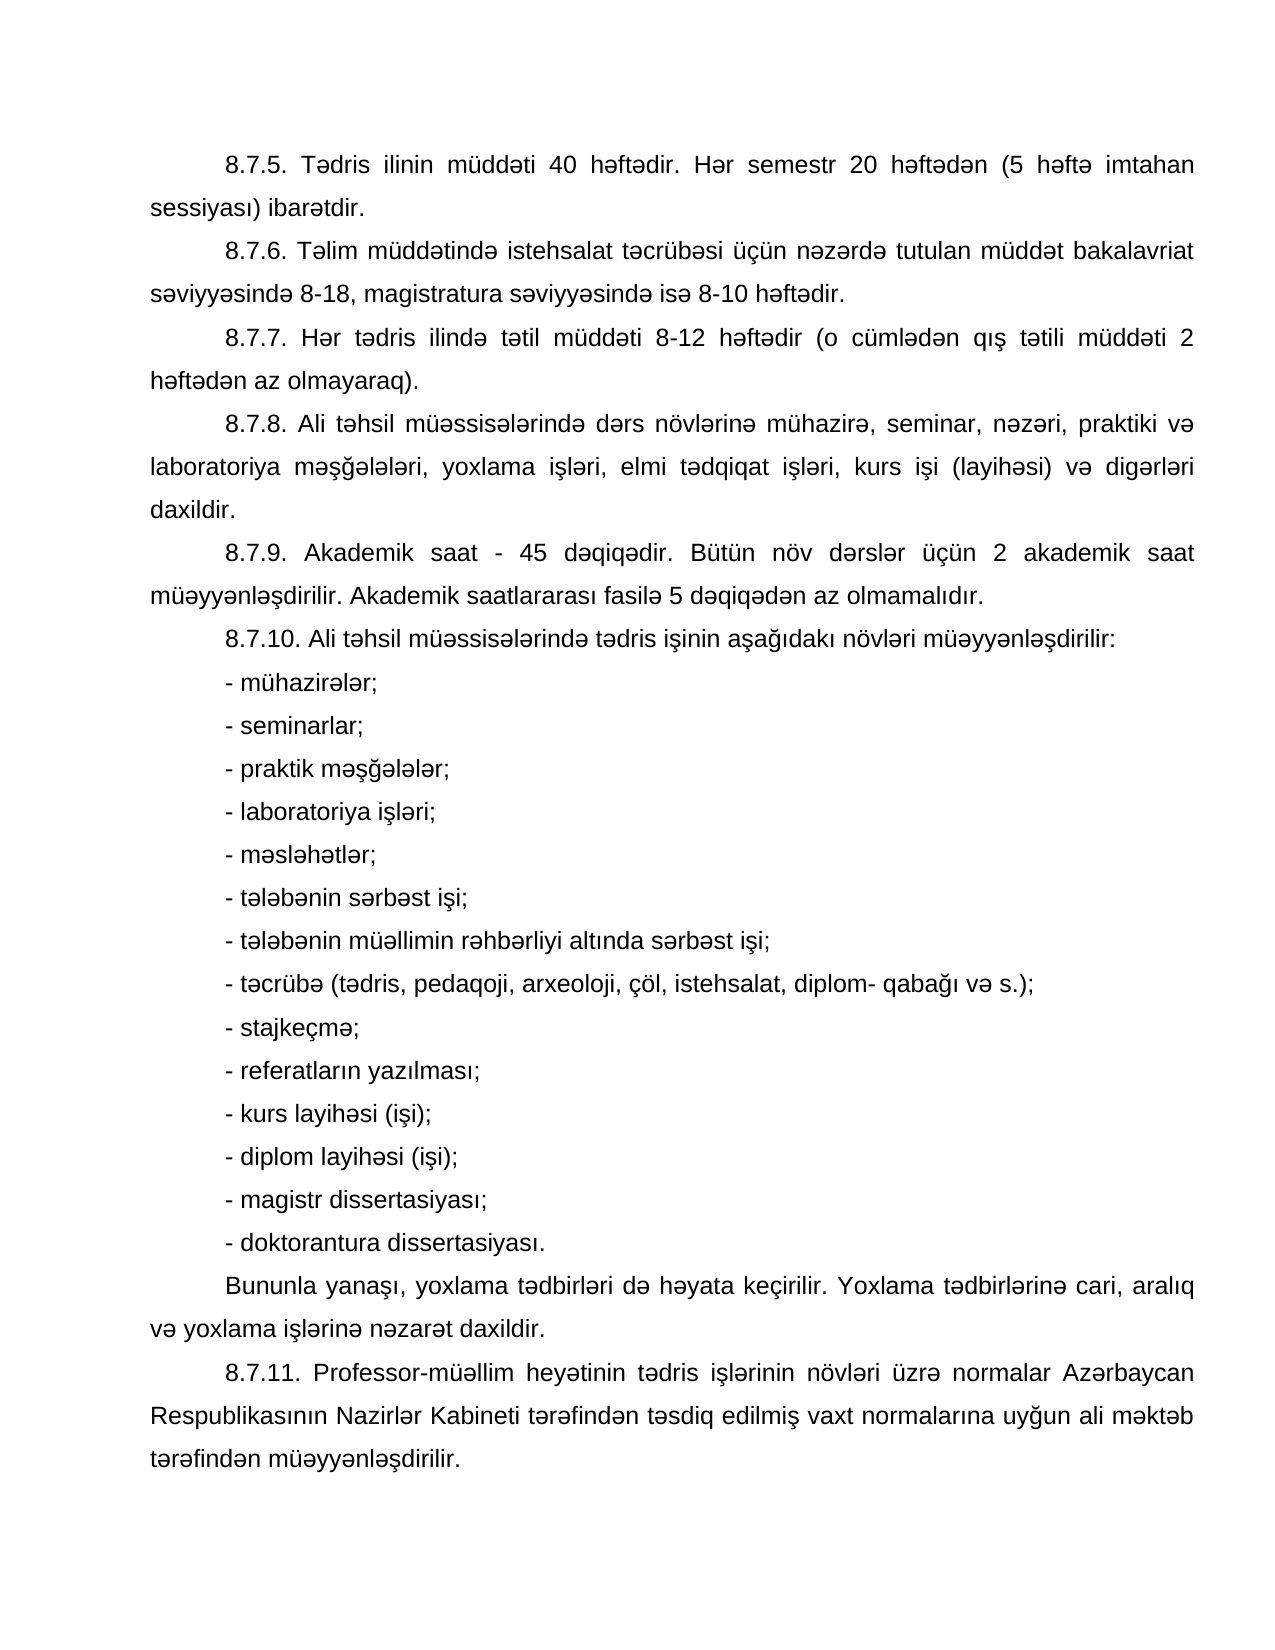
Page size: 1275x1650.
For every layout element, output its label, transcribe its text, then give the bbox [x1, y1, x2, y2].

text - tələbənin sərbəst işi; [150, 883, 1196, 912]
text 8.7.5. Tədris ilinin müddəti 40 həftədir. Hər semestr 20 həftədən (5 həftə imtahan sessiyası) ibarətdir. [150, 150, 1196, 222]
text - mühazirələr; [150, 667, 1196, 696]
text - laboratoriya işləri; [150, 797, 1196, 826]
text - seminarlar; [150, 711, 1196, 739]
text 8.7.11. Professor-müəllim heyətinin tədris işlərinin növləri üzrə normalar Azərbaycan Respublikasının Nazirlər Kabineti tərəfindən təsdiq edilmiş vaxt normalarına uyğun ali məktəb tərəfindən müəyyənləşdirilir. [150, 1357, 1196, 1472]
text - magistr dissertasiyası; [150, 1185, 1196, 1214]
text 8.7.8. Ali təhsil müəssisələrində dərs növlərinə mühazirə, seminar, nəzəri, praktiki və laboratoriya məşğələləri, yoxlama işləri, elmi tədqiqat işləri, kurs işi (layihəsi) və digərləri daxildir. [150, 409, 1196, 524]
text - praktik məşğələlər; [150, 754, 1196, 782]
text 8.7.10. Ali təhsil müəssisələrində tədris işinin aşağıdakı növləri müəyyənləşdirilir: [150, 624, 1196, 653]
text - tələbənin müəllimin rəhbərliyi altında sərbəst işi; [150, 926, 1196, 955]
text - təcrübə (tədris, pedaqoji, arxeoloji, çöl, istehsalat, diplom- qabağı və s.); [150, 969, 1196, 998]
text - stajkeçmə; [150, 1012, 1196, 1041]
text - məsləhətlər; [150, 840, 1196, 869]
text - kurs layihəsi (işi); [150, 1099, 1196, 1127]
text Bununla yanaşı, yoxlama tədbirləri də həyata keçirilir. Yoxlama tədbirlərinə cari, aralıq və yoxlama işlərinə nəzarət daxildir. [150, 1271, 1196, 1343]
text - doktorantura dissertasiyası. [150, 1228, 1196, 1257]
text 8.7.7. Hər tədris ilində tətil müddəti 8-12 həftədir (o cümlədən qış tətili müddəti 2 həftədən az olmayaraq). [150, 322, 1196, 394]
text - diplom layihəsi (işi); [150, 1142, 1196, 1171]
text - referatların yazılması; [150, 1056, 1196, 1084]
text 8.7.9. Akademik saat - 45 dəqiqədir. Bütün növ dərslər üçün 2 akademik saat müəyyənləşdirilir. Akademik saatlararası fasilə 5 dəqiqədən az olmamalıdır. [150, 538, 1196, 610]
text 8.7.6. Təlim müddətində istehsalat təcrübəsi üçün nəzərdə tutulan müddət bakalavriat səviyyəsində 8-18, magistratura səviyyəsində isə 8-10 həftədir. [150, 236, 1196, 308]
